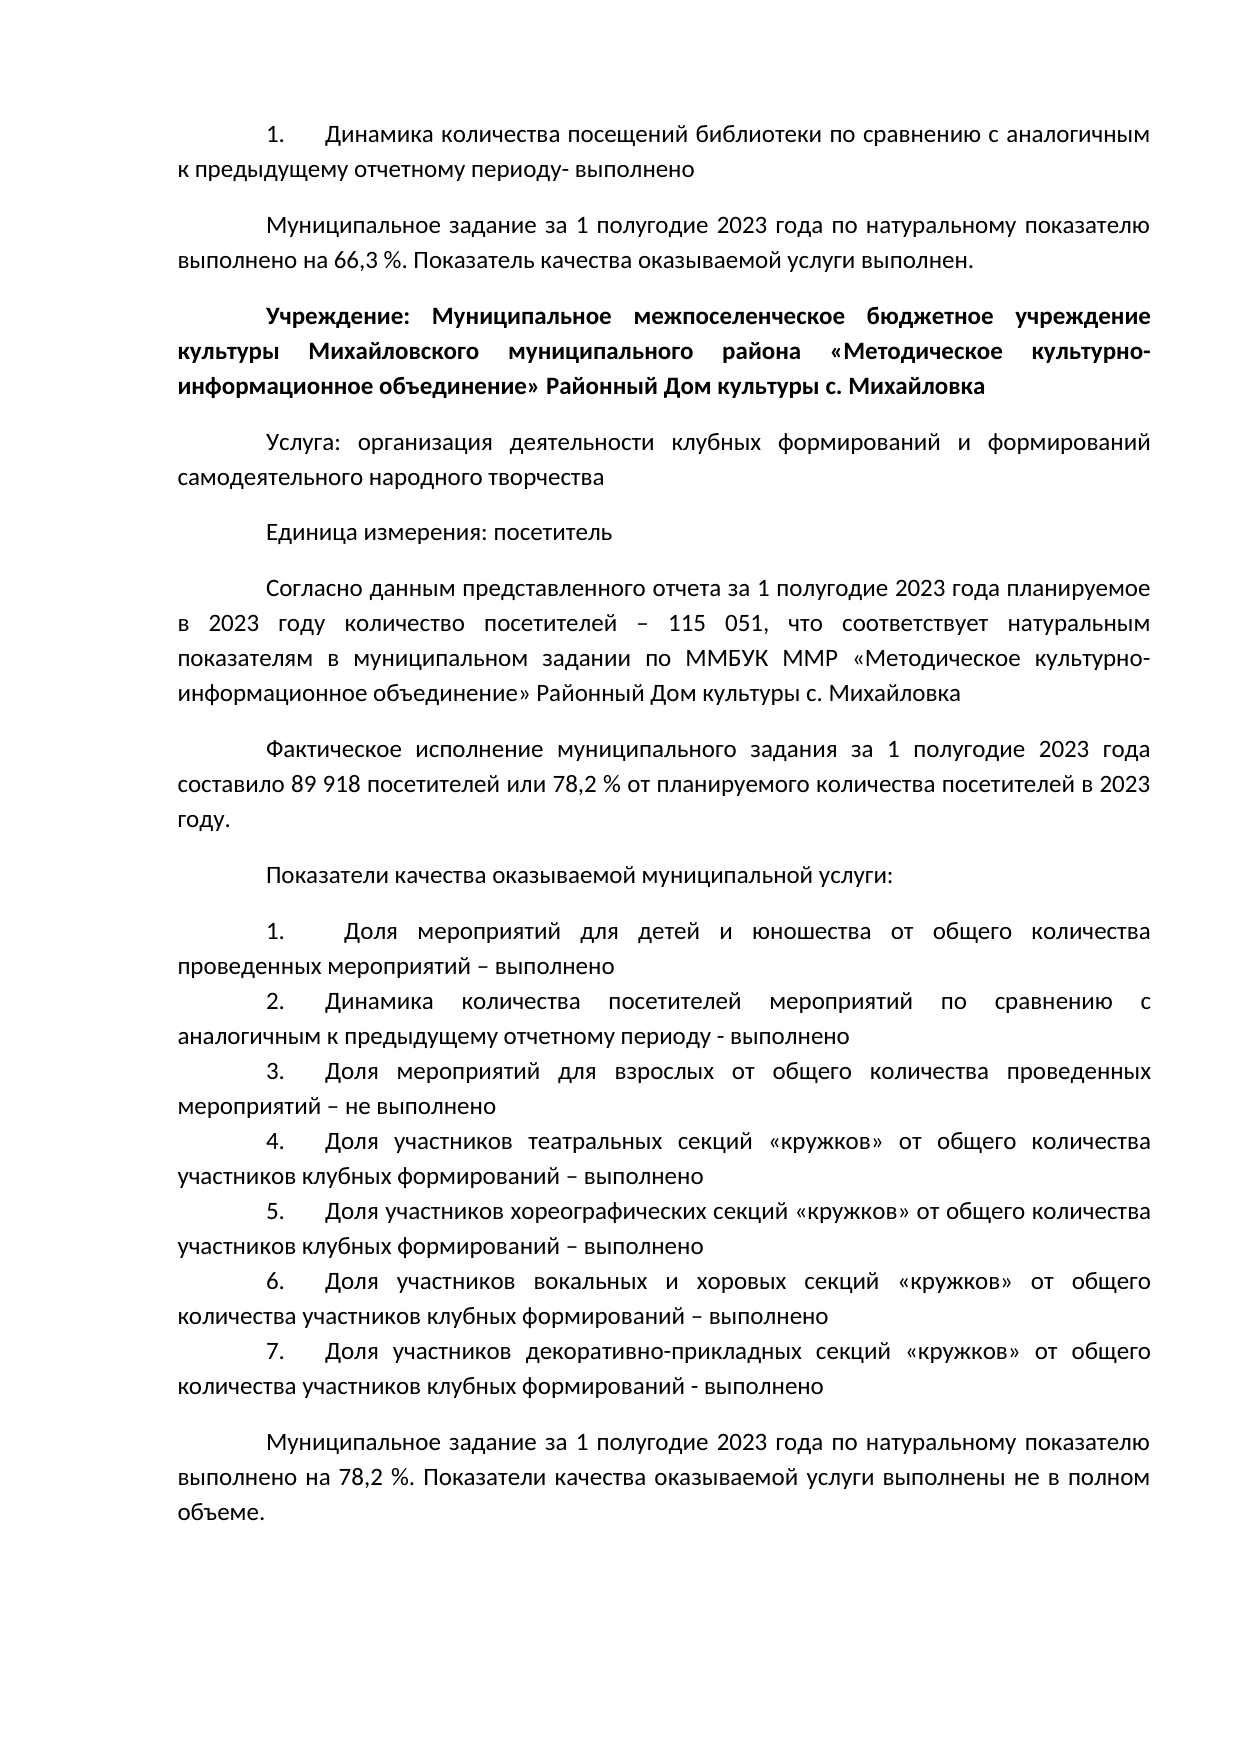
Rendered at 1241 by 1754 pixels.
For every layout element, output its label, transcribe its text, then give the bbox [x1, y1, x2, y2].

text Единица измерения: посетитель [177, 516, 1152, 547]
text Услуга: организация деятельности клубных формирований и формирований самодеятельного народного творчества [177, 426, 1152, 491]
text Муниципальное задание за 1 полугодие 2023 года по натуральному показателю выполнено на 78,2 %. Показатели качества оказываемой услуги выполнены не в полном объеме. [177, 1426, 1152, 1526]
list Динамика количества посетителей мероприятий по сравнению с аналогичным к предыдущему отчетному периоду - выполнено [177, 985, 1152, 1050]
list Динамика количества посещений библиотеки по сравнению с аналогичным к предыдущему отчетному периоду- выполнено [177, 118, 1152, 184]
list Доля мероприятий для детей и юношества от общего количества проведенных мероприятий – выполнено [177, 915, 1152, 980]
text Фактическое исполнение муниципального задания за 1 полугодие 2023 года составило 89 918 посетителей или 78,2 % от планируемого количества посетителей в 2023 году. [177, 733, 1152, 834]
list Доля участников театральных секций «кружков» от общего количества участников клубных формирований – выполнено [177, 1125, 1152, 1190]
list Доля участников декоративно-прикладных секций «кружков» от общего количества участников клубных формирований - выполнено [177, 1335, 1152, 1400]
list Доля участников вокальных и хоровых секций «кружков» от общего количества участников клубных формирований – выполнено [177, 1265, 1152, 1330]
list Доля участников хореографических секций «кружков» от общего количества участников клубных формирований – выполнено [177, 1195, 1152, 1260]
text Муниципальное задание за 1 полугодие 2023 года по натуральному показателю выполнено на 66,3 %. Показатель качества оказываемой услуги выполнен. [177, 209, 1152, 274]
text Согласно данным представленного отчета за 1 полугодие 2023 года планируемое в 2023 году количество посетителей – 115 051, что соответствует натуральным показателям в муниципальном задании по ММБУК ММР «Методическое культурно-информационное объединение» Районный Дом культуры с. Михайловка [177, 572, 1152, 708]
text Показатели качества оказываемой муниципальной услуги: [177, 859, 1152, 889]
text Учреждение: Муниципальное межпоселенческое бюджетное учреждение культуры Михайловского муниципального района «Методическое культурно-информационное объединение» Районный Дом культуры с. Михайловка [177, 300, 1152, 400]
list Доля мероприятий для взрослых от общего количества проведенных мероприятий – не выполнено [177, 1055, 1152, 1120]
